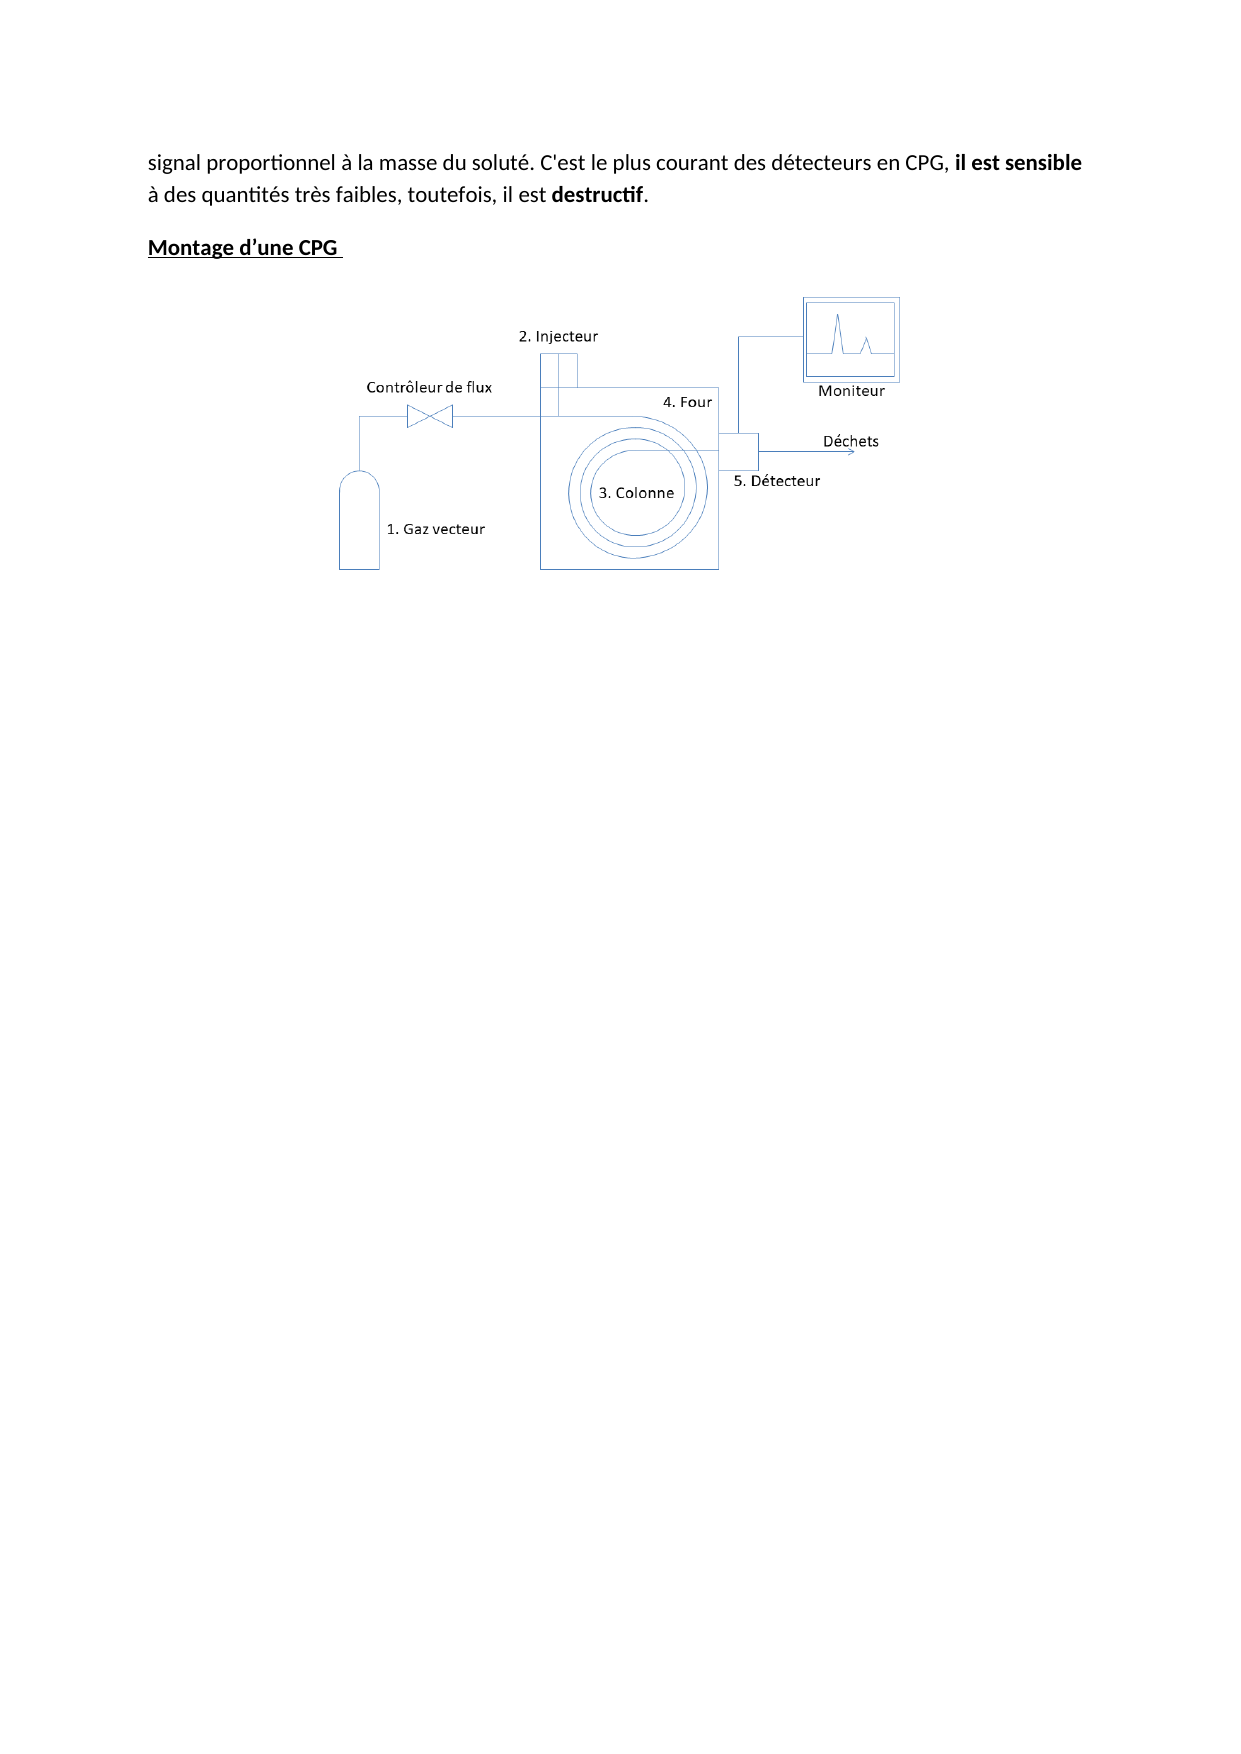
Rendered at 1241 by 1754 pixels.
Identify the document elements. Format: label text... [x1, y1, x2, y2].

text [148, 148, 1093, 208]
picture [321, 285, 919, 590]
text Montage d’une CPG [148, 233, 1093, 261]
